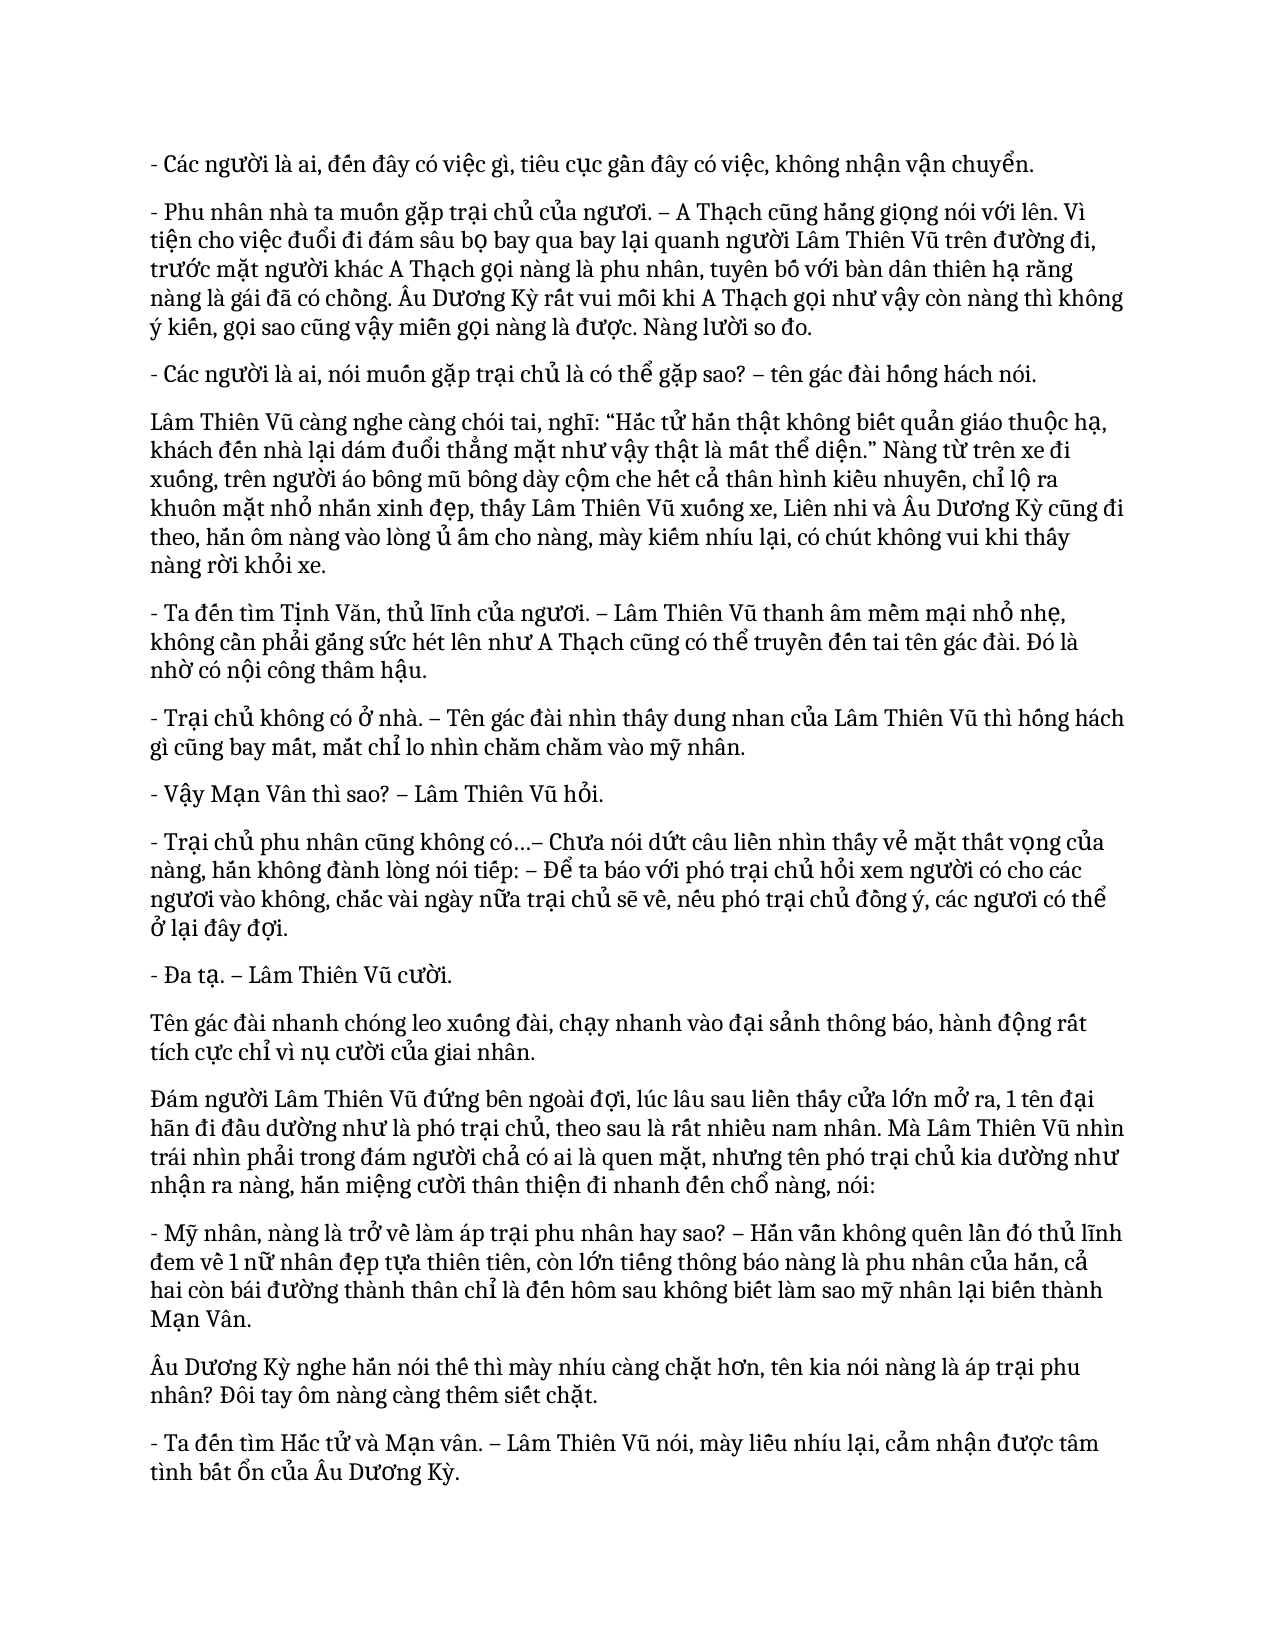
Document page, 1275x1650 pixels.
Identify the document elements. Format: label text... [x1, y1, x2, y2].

text - Các người là ai, nói muốn gặp trại chủ là có thể gặp sao? – tên gác đài hống hách nói. [150, 360, 1125, 389]
text - Mỹ nhân, nàng là trở về làm áp trại phu nhân hay sao? – Hắn vẫn không quên lần đó thủ lĩnh đem về 1 nữ nhân đẹp tựa thiên tiên, còn lớn tiếng thông báo nàng là phu nhân của hắn, cả hai còn bái đường thành thân chỉ là đến hôm sau không biết làm sao mỹ nhân lại biến thành Mạn Vân. [150, 1219, 1125, 1334]
text - Trại chủ không có ở nhà. – Tên gác đài nhìn thấy dung nhan của Lâm Thiên Vũ thì hống hách gì cũng bay mất, mắt chỉ lo nhìn chằm chằm vào mỹ nhân. [150, 704, 1125, 761]
text Đám người Lâm Thiên Vũ đứng bên ngoài đợi, lúc lâu sau liền thấy cửa lớn mở ra, 1 tên đại hãn đi đầu dường như là phó trại chủ, theo sau là rất nhiều nam nhân. Mà Lâm Thiên Vũ nhìn trái nhìn phải trong đám người chả có ai là quen mặt, nhưng tên phó trại chủ kia dường như nhận ra nàng, hắn miệng cười thân thiện đi nhanh đến chổ nàng, nói: [150, 1085, 1125, 1200]
text - Vậy Mạn Vân thì sao? – Lâm Thiên Vũ hỏi. [150, 780, 1125, 809]
text Âu Dương Kỳ nghe hắn nói thế thì mày nhíu càng chặt hơn, tên kia nói nàng là áp trại phu nhân? Đôi tay ôm nàng càng thêm siết chặt. [150, 1352, 1125, 1410]
text Lâm Thiên Vũ càng nghe càng chói tai, nghĩ: “Hắc tử hắn thật không biết quản giáo thuộc hạ, khách đến nhà lại dám đuổi thẳng mặt như vậy thật là mất thể diện.” Nàng từ trên xe đi xuống, trên người áo bông mũ bông dày cộm che hết cả thân hình kiều nhuyễn, chỉ lộ ra khuôn mặt nhỏ nhắn xinh đẹp, thấy Lâm Thiên Vũ xuống xe, Liên nhi và Âu Dương Kỳ cũng đi theo, hắn ôm nàng vào lòng ủ ấm cho nàng, mày kiếm nhíu lại, có chút không vui khi thấy nàng rời khỏi xe. [150, 407, 1125, 580]
text Tên gác đài nhanh chóng leo xuống đài, chạy nhanh vào đại sảnh thông báo, hành động rất tích cực chỉ vì nụ cười của giai nhân. [150, 1009, 1125, 1066]
text - Trại chủ phu nhân cũng không có…– Chưa nói dứt câu liền nhìn thấy vẻ mặt thất vọng của nàng, hắn không đành lòng nói tiếp: – Để ta báo với phó trại chủ hỏi xem người có cho các ngươi vào không, chắc vài ngày nữa trại chủ sẽ về, nếu phó trại chủ đồng ý, các ngươi có thể ở lại đây đợi. [150, 827, 1125, 942]
text - Phu nhân nhà ta muốn gặp trại chủ của ngươi. – A Thạch cũng hắng giọng nói với lên. Vì tiện cho việc đuổi đi đám sâu bọ bay qua bay lại quanh người Lâm Thiên Vũ trên đường đi, trước mặt người khác A Thạch gọi nàng là phu nhân, tuyên bố với bàn dân thiên hạ rằng nàng là gái đã có chồng. Âu Dương Kỳ rất vui mỗi khi A Thạch gọi như vậy còn nàng thì không ý kiến, gọi sao cũng vậy miễn gọi nàng là được. Nàng lười so đo. [150, 197, 1125, 341]
text - Đa tạ. – Lâm Thiên Vũ cười. [150, 961, 1125, 990]
text - Ta đến tìm Tịnh Văn, thủ lĩnh của ngươi. – Lâm Thiên Vũ thanh âm mềm mại nhỏ nhẹ, không cần phải gắng sức hét lên như A Thạch cũng có thể truyền đến tai tên gác đài. Đó là nhờ có nội công thâm hậu. [150, 599, 1125, 685]
text - Ta đến tìm Hắc tử và Mạn vân. – Lâm Thiên Vũ nói, mày liễu nhíu lại, cảm nhận được tâm tình bất ổn của Âu Dương Kỳ. [150, 1429, 1125, 1486]
text - Các người là ai, đến đây có việc gì, tiêu cục gần đây có việc, không nhận vận chuyển. [150, 150, 1125, 179]
